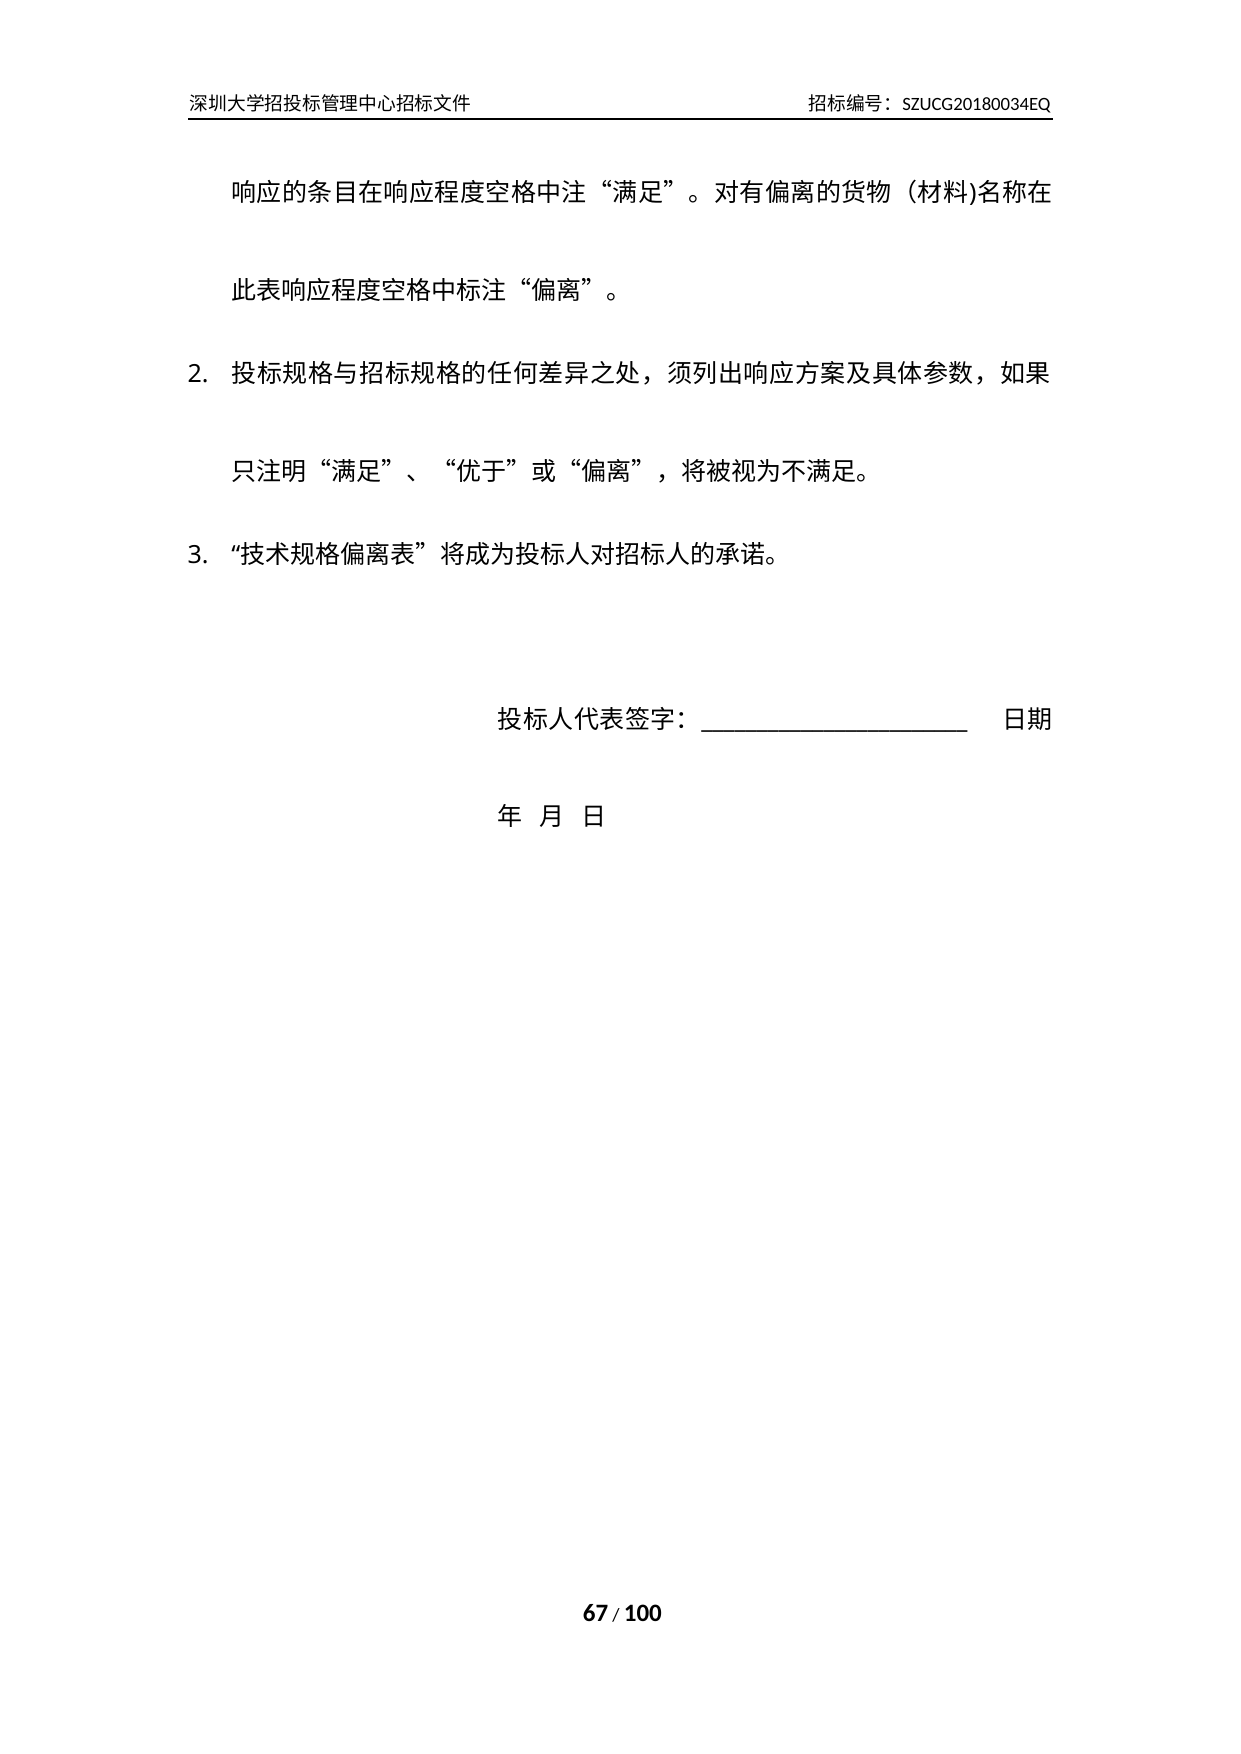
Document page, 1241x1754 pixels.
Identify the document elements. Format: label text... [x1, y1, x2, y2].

list 投标规格与招标规格的任何差异之处，须列出响应方案及具体参数，如果只注明“满足”、“优于”或“偏离”，将被视为不满足。 [187, 339, 1053, 502]
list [187, 158, 1053, 321]
list “技术规格偏离表”将成为投标人对招标人的承诺。 [187, 520, 1053, 585]
text 投标人代表签字：________________________ 日期 年 月 日 [498, 685, 1053, 847]
